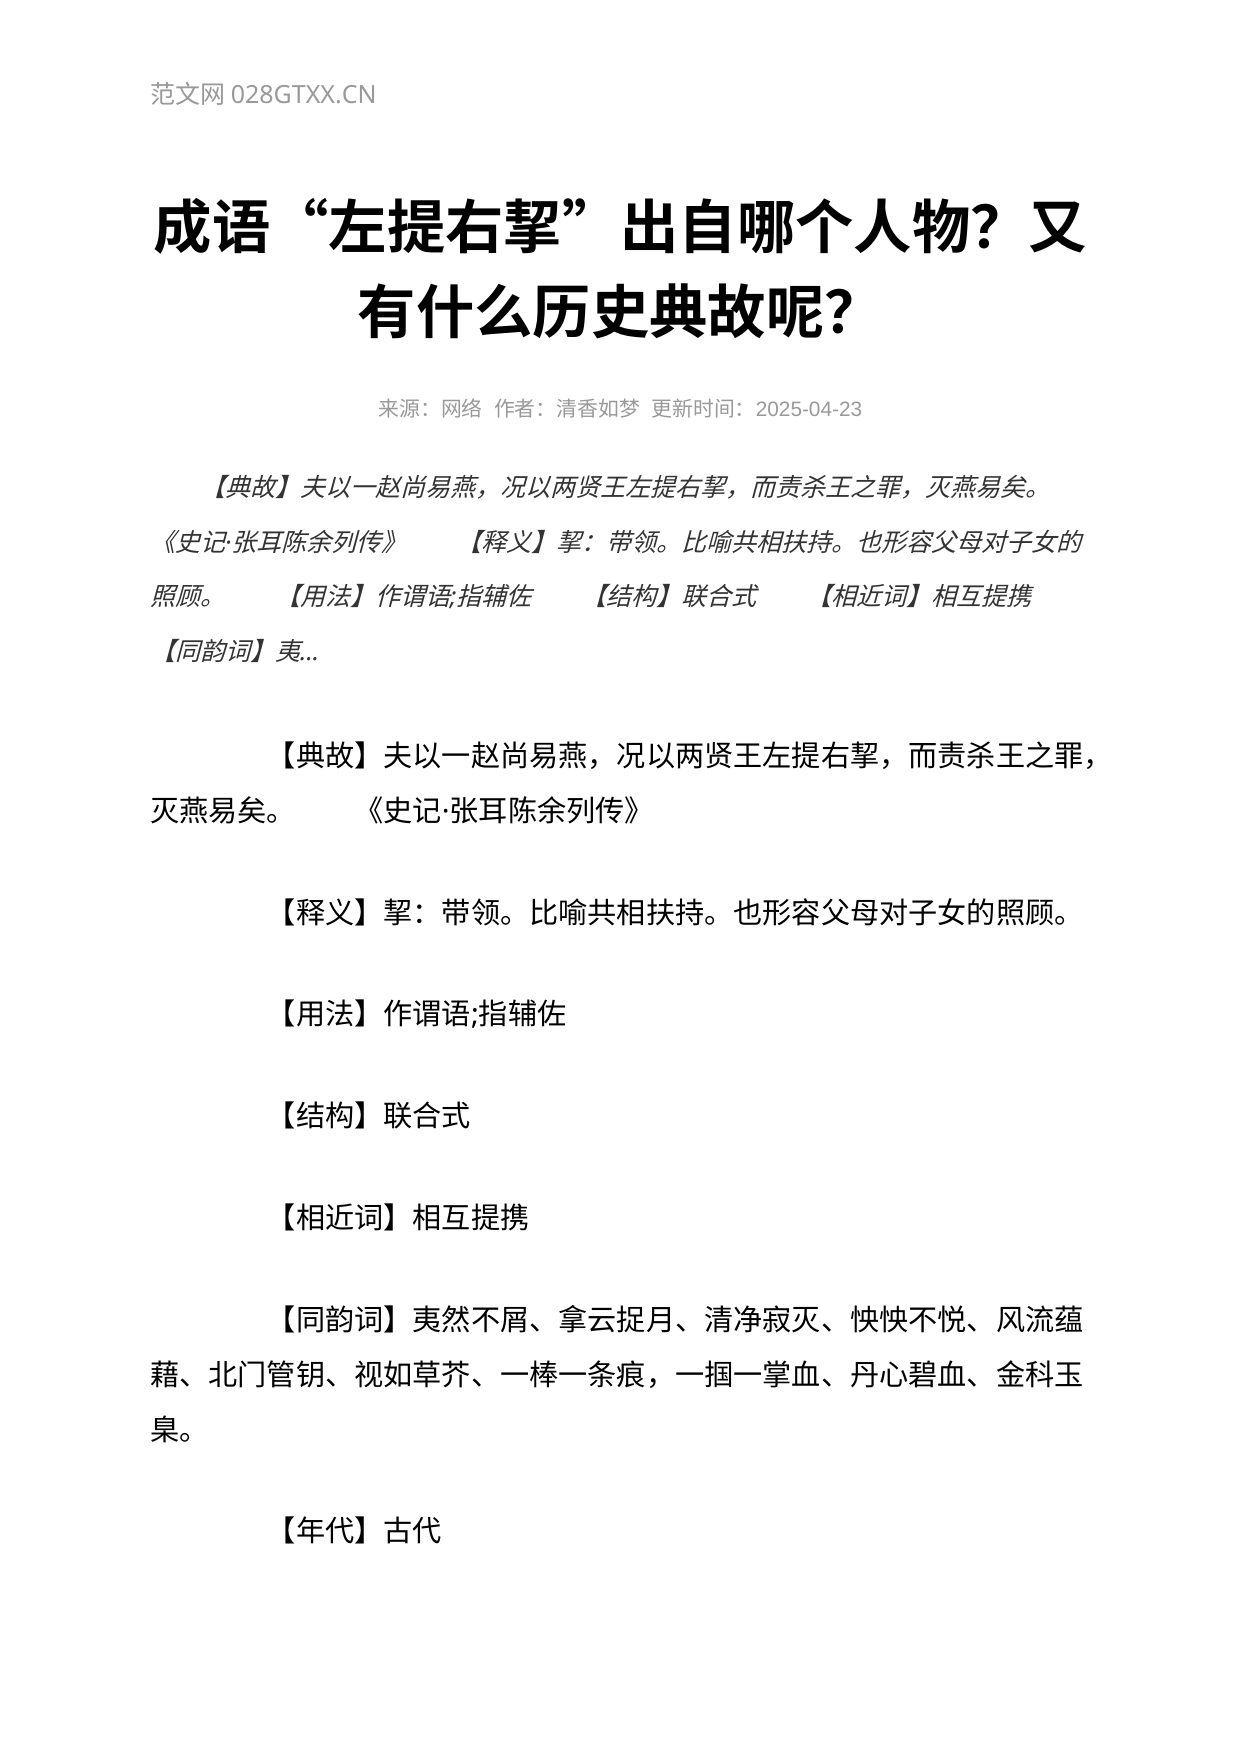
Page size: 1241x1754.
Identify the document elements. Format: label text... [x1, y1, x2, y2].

subtitle 成语“左提右挈”出自哪个人物？又有什么历史典故呢？ [150, 181, 1090, 350]
text 【释义】挈：带领。比喻共相扶持。也形容父母对子女的照顾。 [150, 889, 1090, 931]
text 【相近词】相互提携 [150, 1195, 1090, 1237]
text 【典故】夫以一赵尚易燕，况以两贤王左提右挈，而责杀王之罪，灭燕易矣。 《史记·张耳陈余列传》 【释义】挈：带领。比喻共相扶持。也形容父母对子女的照顾。 【用法】作谓语;指辅佐 【结构】联合式 【相近词】相互提携 【同韵词】夷... [150, 468, 1090, 667]
text 【同韵词】夷然不屑、拿云捉月、清净寂灭、怏怏不悦、风流蕴藉、北门管钥、视如草芥、一棒一条痕，一掴一掌血、丹心碧血、金科玉臬。 [150, 1296, 1090, 1448]
text 来源：网络 作者：清香如梦 更新时间：2025-04-23 [150, 397, 1090, 421]
text 【年代】古代 [150, 1508, 1090, 1550]
text 【结构】联合式 [150, 1093, 1090, 1135]
text 【用法】作谓语;指辅佐 [150, 991, 1090, 1033]
text 【典故】夫以一赵尚易燕，况以两贤王左提右挈，而责杀王之罪，灭燕易矣。 《史记·张耳陈余列传》 [150, 732, 1090, 829]
